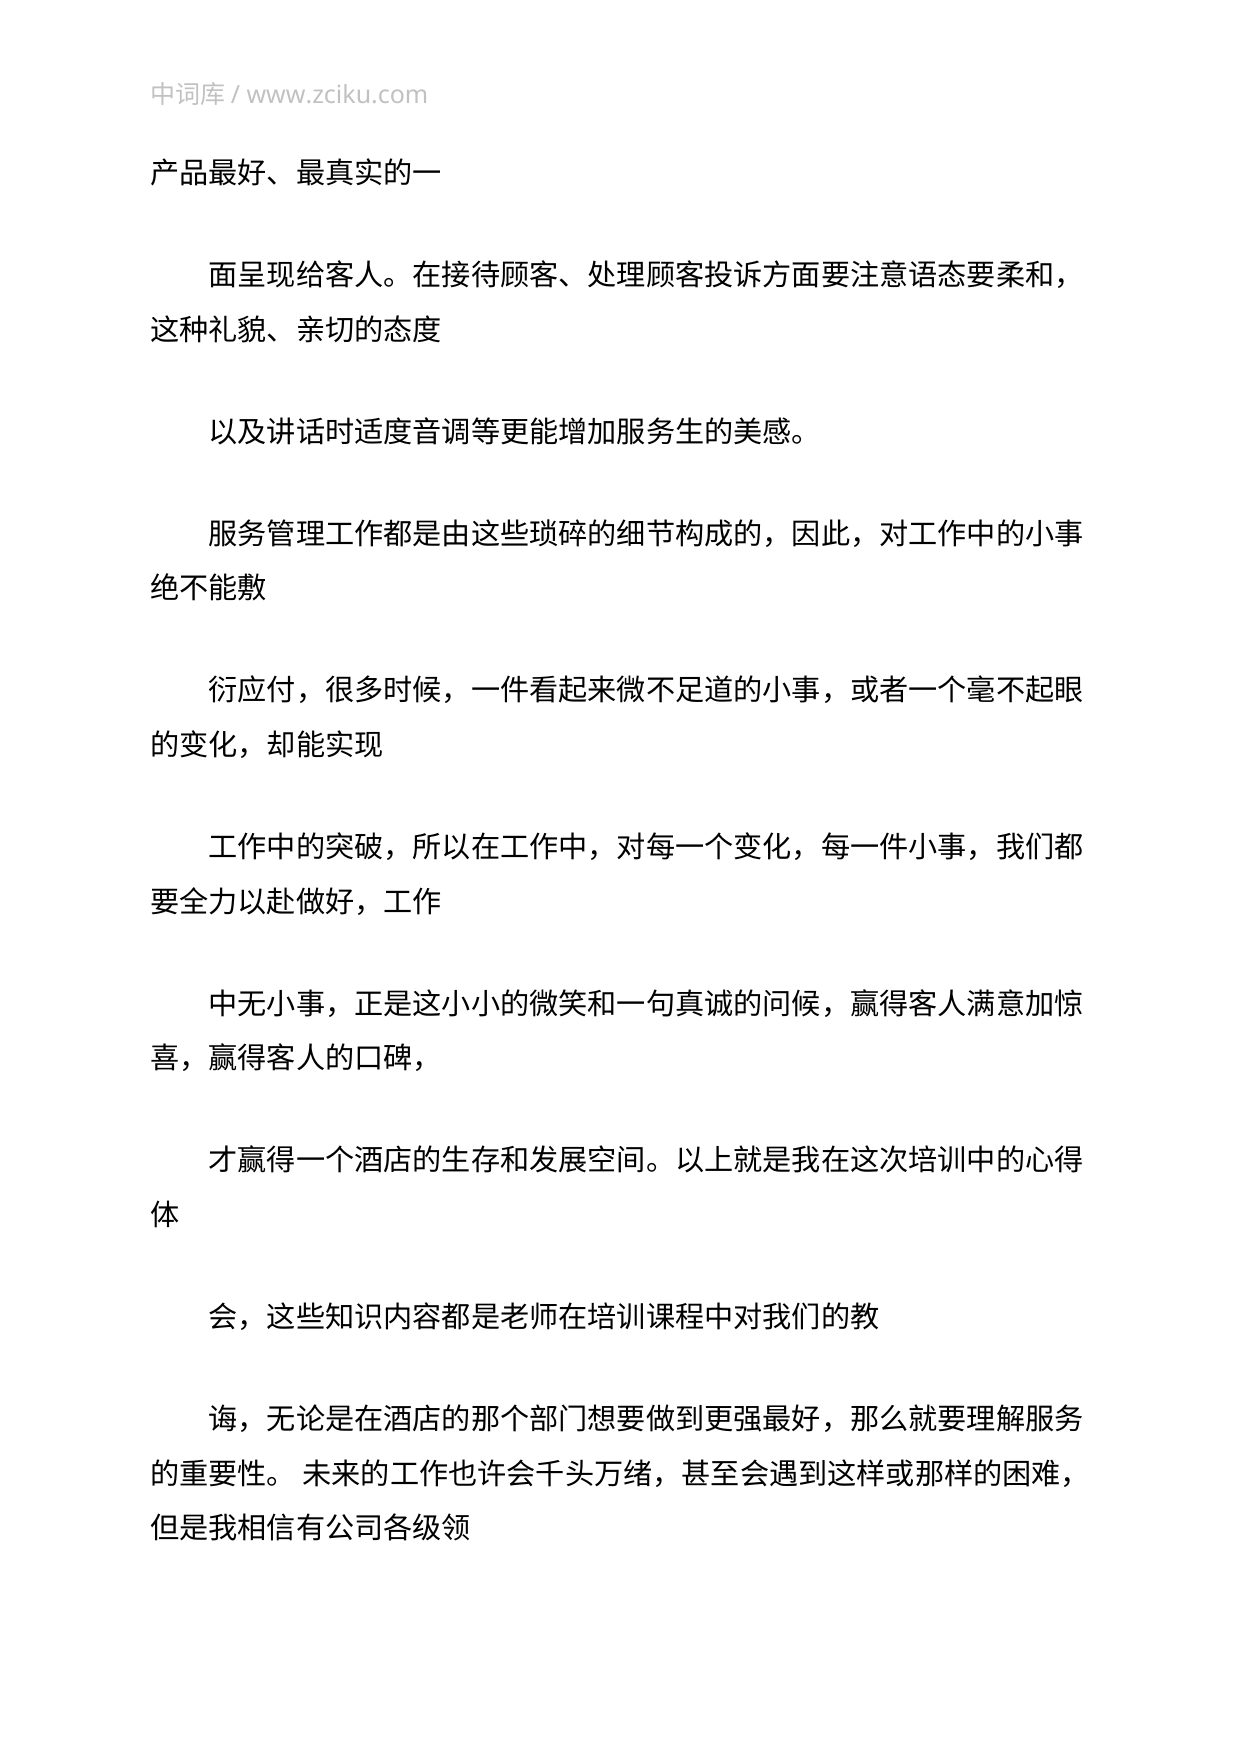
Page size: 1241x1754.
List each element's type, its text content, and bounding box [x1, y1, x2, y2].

text 衍应付，很多时候，一件看起来微不足道的小事，或者一个毫不起眼的变化，却能实现 [150, 667, 1090, 764]
text 会，这些知识内容都是老师在培训课程中对我们的教 [150, 1293, 1090, 1336]
text 面呈现给客人。在接待顾客、处理顾客投诉方面要注意语态要柔和，这种礼貌、亲切的态度 [150, 252, 1090, 349]
text 以及讲话时适度音调等更能增加服务生的美感。 [150, 408, 1090, 451]
text 工作中的突破，所以在工作中，对每一个变化，每一件小事，我们都要全力以赴做好，工作 [150, 823, 1090, 921]
text 中无小事，正是这小小的微笑和一句真诚的问候，赢得客人满意加惊喜，赢得客人的口碑， [150, 980, 1090, 1077]
text 才赢得一个酒店的生存和发展空间。以上就是我在这次培训中的心得体 [150, 1137, 1090, 1234]
text 诲，无论是在酒店的那个部门想要做到更强最好，那么就要理解服务的重要性。 未来的工作也许会千头万绪，甚至会遇到这样或那样的困难，但是我相信有公司各级领 [150, 1395, 1090, 1547]
text 服务管理工作都是由这些琐碎的细节构成的，因此，对工作中的小事绝不能敷 [150, 510, 1090, 607]
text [150, 150, 1090, 192]
